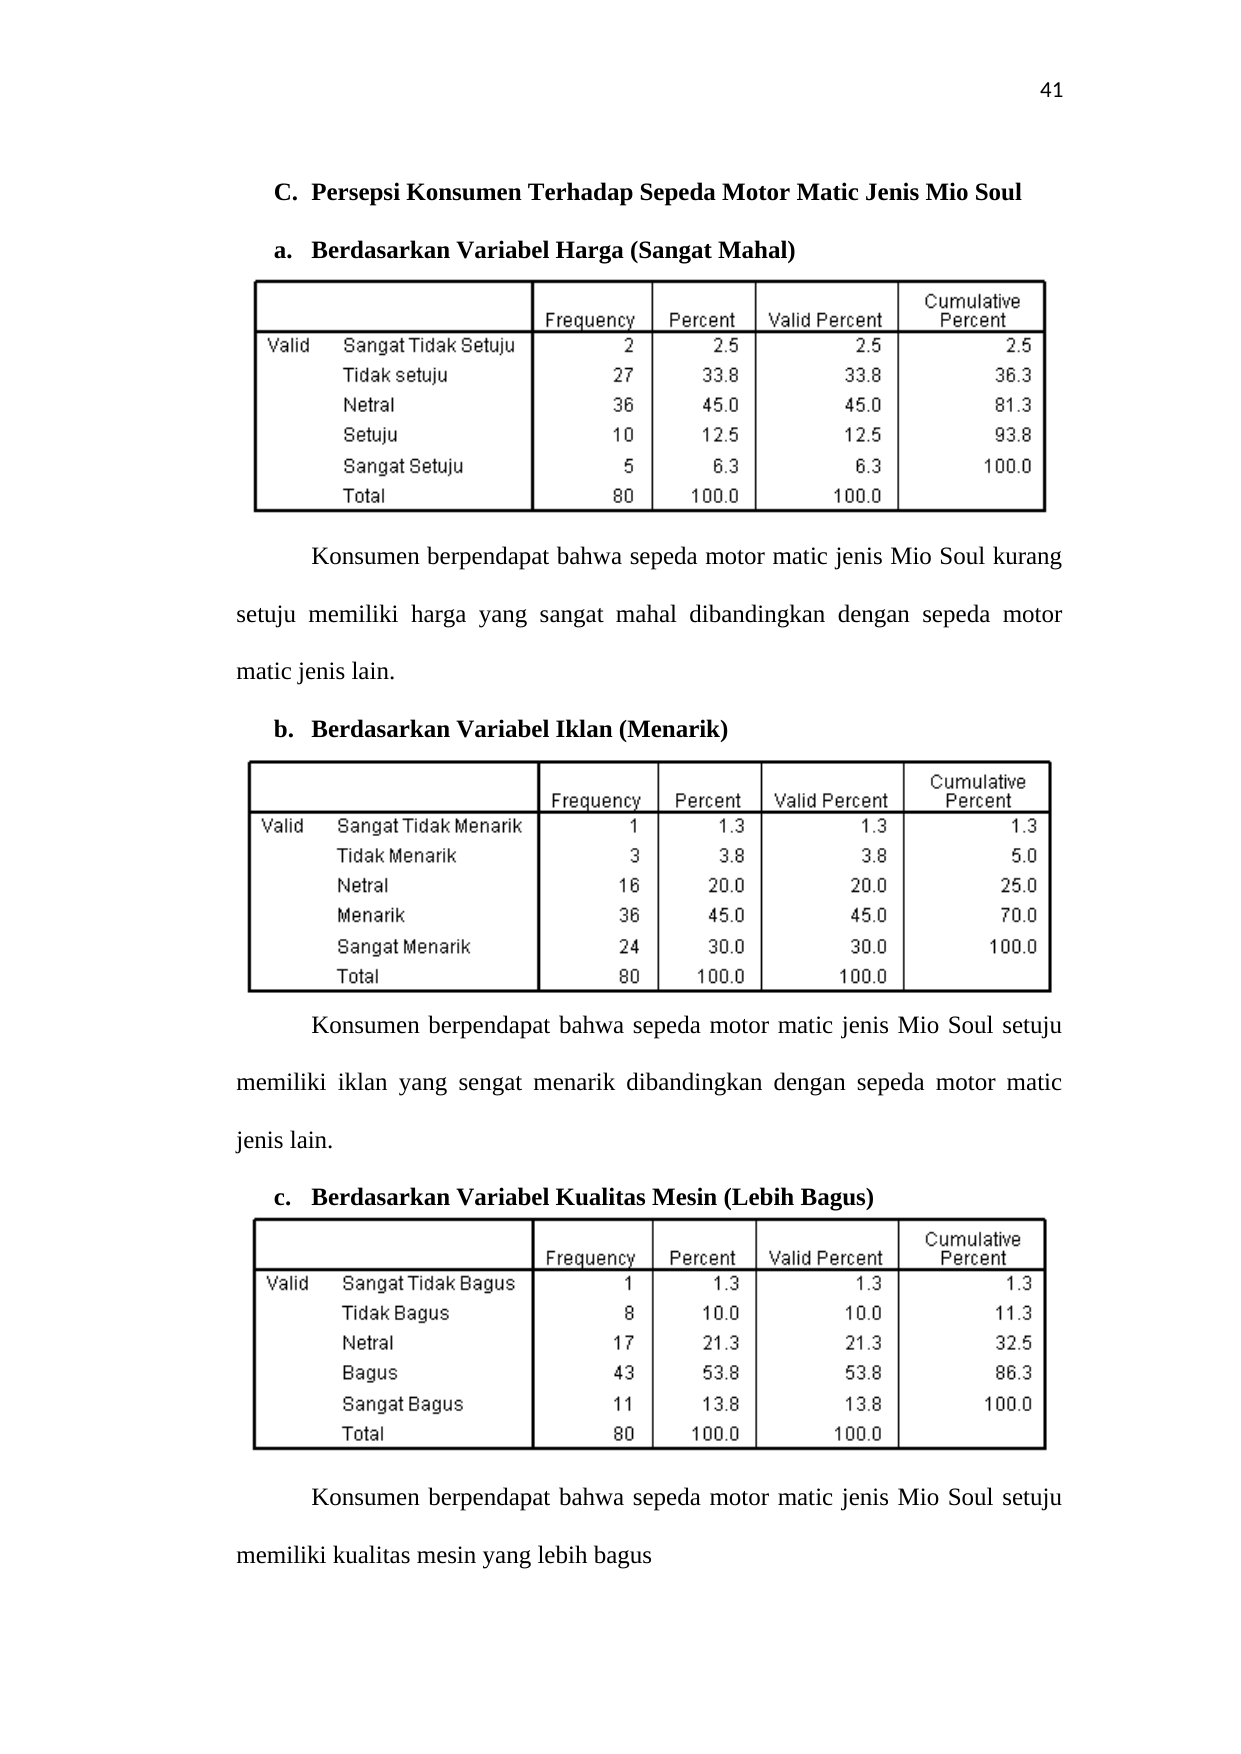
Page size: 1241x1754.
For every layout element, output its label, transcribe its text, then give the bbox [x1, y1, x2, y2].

list Berdasarkan Variabel Kualitas Mesin (Lebih Bagus) [274, 1182, 1063, 1211]
text Konsumen berpendapat bahwa sepeda motor matic jenis Mio Soul setuju memiliki iklan yang sengat menarik dibandingkan dengan sepeda motor matic jenis lain. [236, 1010, 1063, 1153]
text Konsumen berpendapat bahwa sepeda motor matic jenis Mio Soul kurang setuju memiliki harga yang sangat mahal dibandingkan dengan sepeda motor matic jenis lain. [236, 541, 1063, 685]
list Berdasarkan Variabel Iklan (Menarik) [274, 714, 1063, 742]
picture [245, 756, 1055, 996]
text Konsumen berpendapat bahwa sepeda motor matic jenis Mio Soul setuju memiliki kualitas mesin yang lebih bagus [236, 1482, 1063, 1568]
list Persepsi Konsumen Terhadap Sepeda Motor Matic Jenis Mio Soul [274, 177, 1063, 206]
picture [252, 277, 1048, 514]
picture [250, 1215, 1049, 1455]
list Berdasarkan Variabel Harga (Sangat Mahal) [274, 235, 1063, 263]
